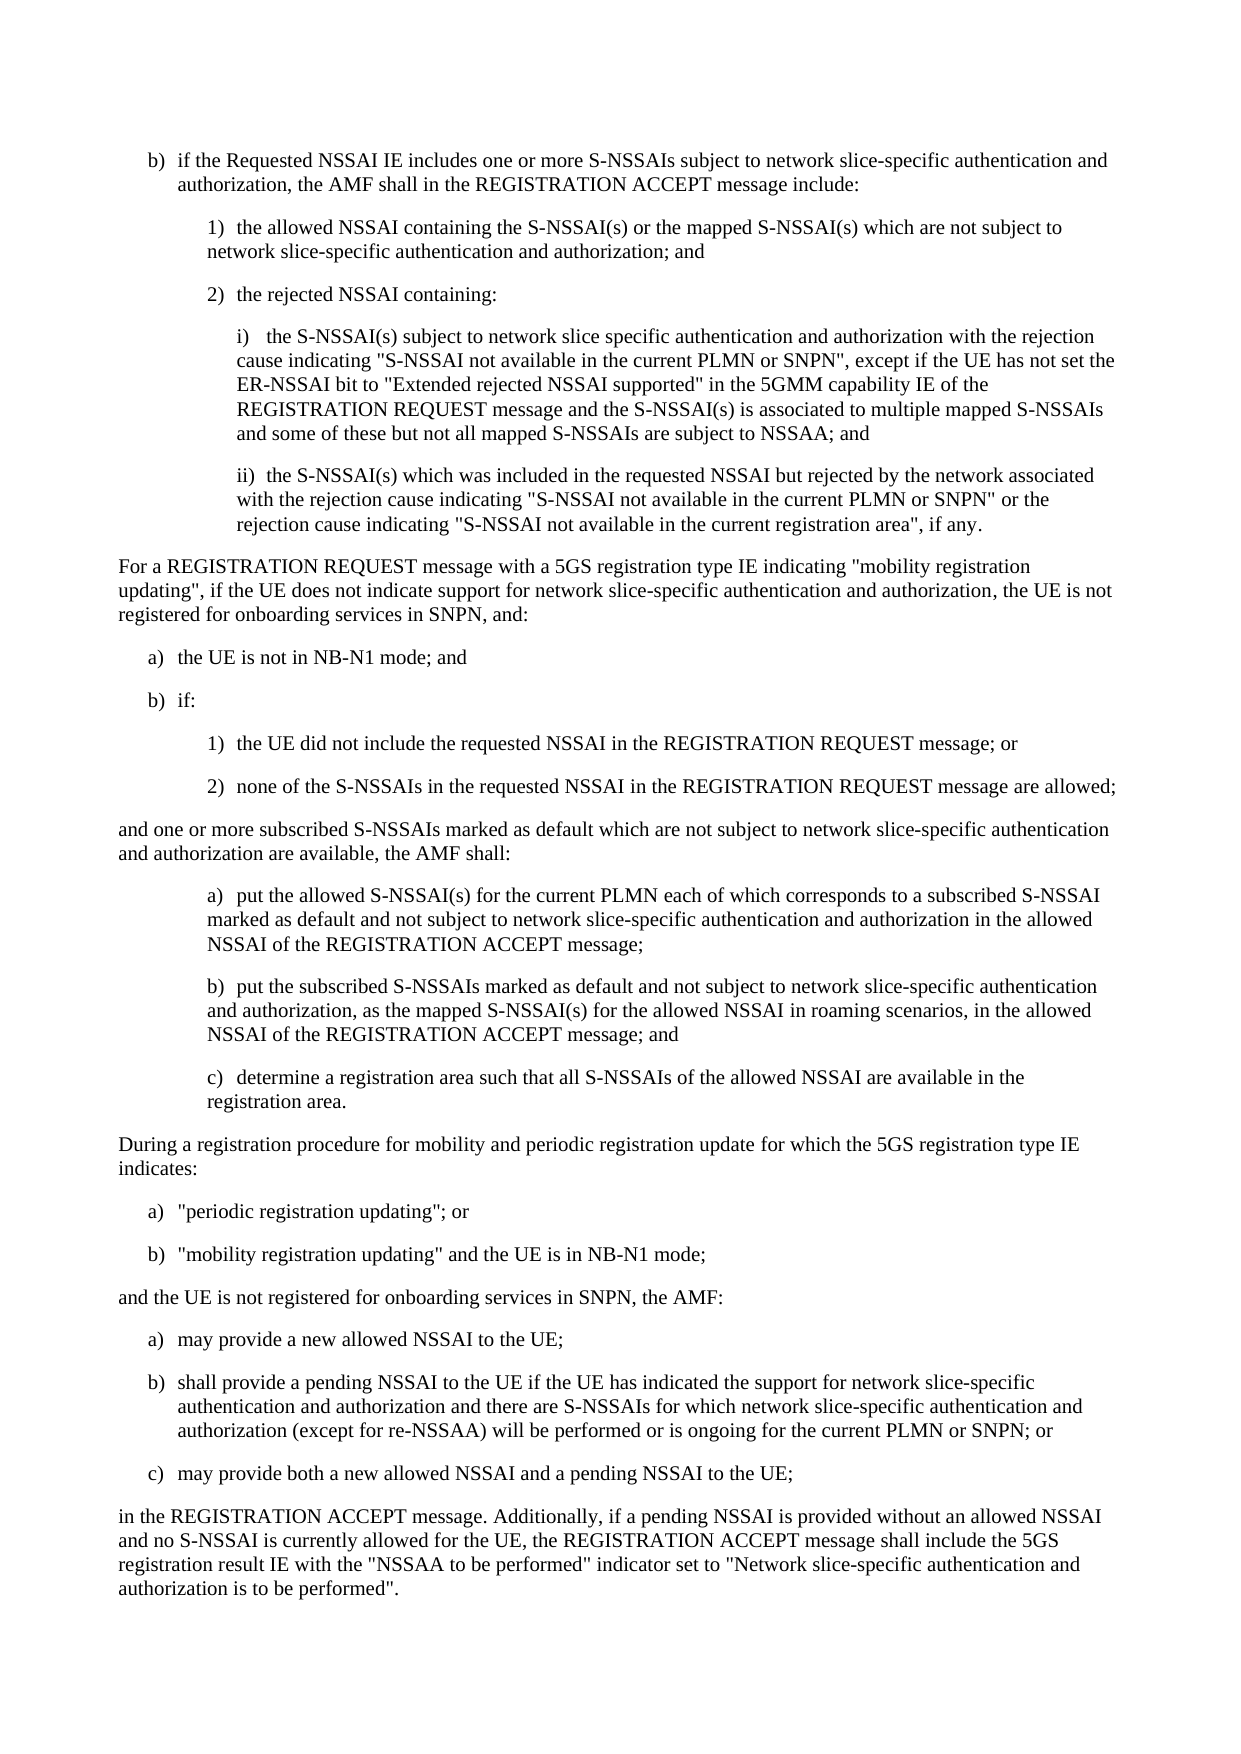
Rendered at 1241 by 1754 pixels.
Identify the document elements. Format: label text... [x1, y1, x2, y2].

text i) the S-NSSAI(s) subject to network slice specific authentication and authorization with the rejection cause indicating "S-NSSAI not available in the current PLMN or SNPN", except if the UE has not set the ER-NSSAI bit to "Extended rejected NSSAI supported" in the 5GMM capability IE of the REGISTRATION REQUEST message and the S-NSSAI(s) is associated to multiple mapped S-NSSAIs and some of these but not all mapped S-NSSAIs are subject to NSSAA; and [236, 324, 1122, 444]
text a) may provide a new allowed NSSAI to the UE; [148, 1327, 1122, 1351]
text ii) the S-NSSAI(s) which was included in the requested NSSAI but rejected by the network associated with the rejection cause indicating "S-NSSAI not available in the current PLMN or SNPN" or the rejection cause indicating "S-NSSAI not available in the current registration area", if any. [236, 463, 1122, 536]
text b) shall provide a pending NSSAI to the UE if the UE has indicated the support for network slice-specific authentication and authorization and there are S-NSSAIs for which network slice-specific authentication and authorization (except for re-NSSAA) will be performed or is ongoing for the current PLMN or SNPN; or [148, 1370, 1122, 1442]
text c) determine a registration area such that all S-NSSAIs of the allowed NSSAI are available in the registration area. [207, 1065, 1122, 1113]
text During a registration procedure for mobility and periodic registration update for which the 5GS registration type IE indicates: [118, 1132, 1122, 1180]
text in the REGISTRATION ACCEPT message. Additionally, if a pending NSSAI is provided without an allowed NSSAI and no S-NSSAI is currently allowed for the UE, the REGISTRATION ACCEPT message shall include the 5GS registration result IE with the "NSSAA to be performed" indicator set to "Network slice-specific authentication and authorization is to be performed". [118, 1504, 1122, 1600]
text 2) none of the S-NSSAIs in the requested NSSAI in the REGISTRATION REQUEST message are allowed; [207, 774, 1122, 798]
text 1) the allowed NSSAI containing the S-NSSAI(s) or the mapped S-NSSAI(s) which are not subject to network slice-specific authentication and authorization; and [207, 214, 1122, 263]
text 1) the UE did not include the requested NSSAI in the REGISTRATION REQUEST message; or [207, 731, 1122, 755]
text and the UE is not registered for onboarding services in SNPN, the AMF: [118, 1284, 1122, 1309]
text and one or more subscribed S-NSSAIs marked as default which are not subject to network slice-specific authentication and authorization are available, the AMF shall: [118, 816, 1122, 864]
text c) may provide both a new allowed NSSAI and a pending NSSAI to the UE; [148, 1461, 1122, 1485]
text a) the UE is not in NB-N1 mode; and [148, 645, 1122, 669]
text b) put the subscribed S-NSSAIs marked as default and not subject to network slice-specific authentication and authorization, as the mapped S-NSSAI(s) for the allowed NSSAI in roaming scenarios, in the allowed NSSAI of the REGISTRATION ACCEPT message; and [207, 974, 1122, 1046]
text a) put the allowed S-NSSAI(s) for the current PLMN each of which corresponds to a subscribed S-NSSAI marked as default and not subject to network slice-specific authentication and authorization in the allowed NSSAI of the REGISTRATION ACCEPT message; [207, 883, 1122, 956]
text For a REGISTRATION REQUEST message with a 5GS registration type IE indicating "mobility registration updating", if the UE does not indicate support for network slice-specific authentication and authorization, the UE is not registered for onboarding services in SNPN, and: [118, 554, 1122, 626]
text b) if: [148, 688, 1122, 712]
text a) "periodic registration updating"; or [148, 1199, 1122, 1223]
text b) "mobility registration updating" and the UE is in NB-N1 mode; [148, 1242, 1122, 1266]
text 2) the rejected NSSAI containing: [207, 281, 1122, 306]
text b) if the Requested NSSAI IE includes one or more S-NSSAIs subject to network slice-specific authentication and authorization, the AMF shall in the REGISTRATION ACCEPT message include: [148, 148, 1122, 196]
